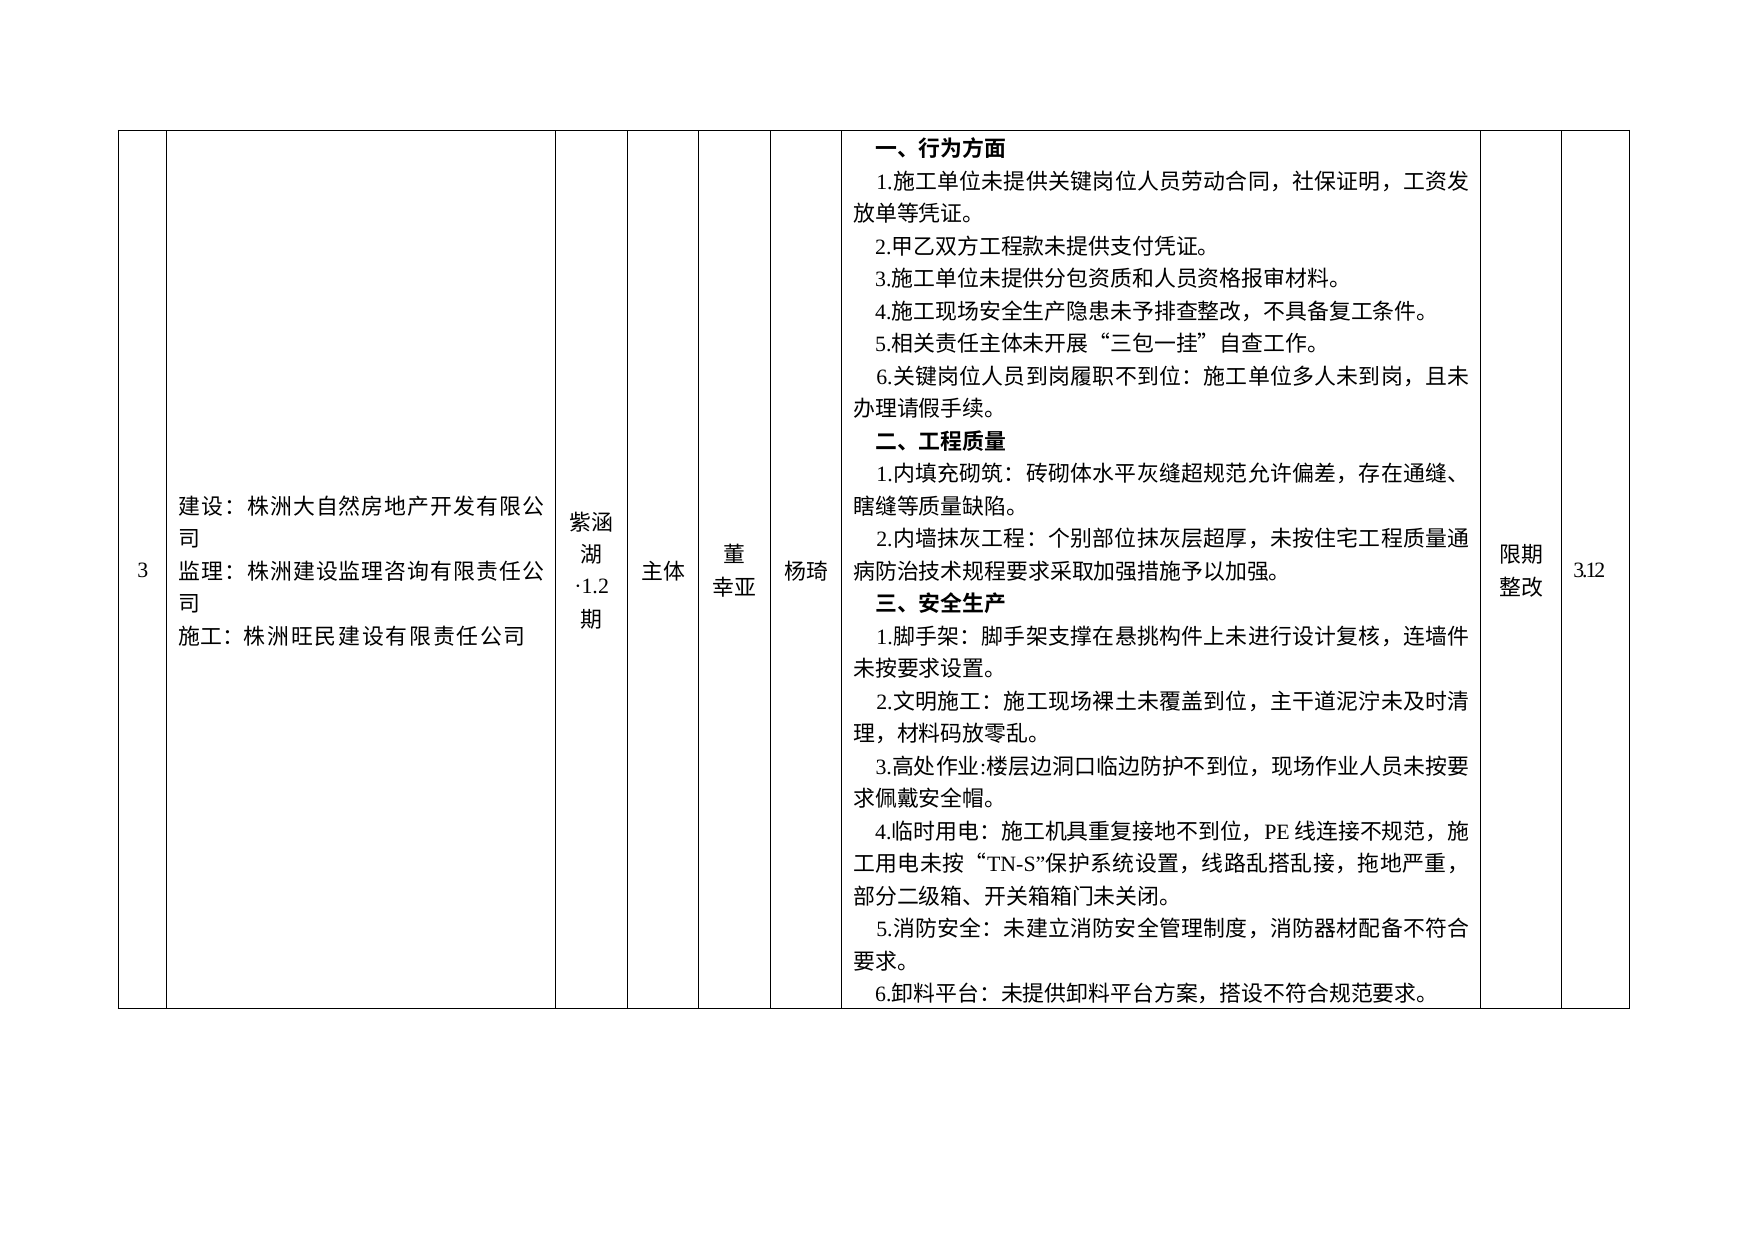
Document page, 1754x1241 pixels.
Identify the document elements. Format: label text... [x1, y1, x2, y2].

table_cell 3.12 [1562, 131, 1629, 1008]
table_cell 限期 整改 [1481, 131, 1561, 1008]
table_cell 杨琦 [771, 131, 841, 1008]
table_cell 主体 [628, 131, 698, 1008]
table_cell 董 幸亚 [699, 131, 770, 1008]
table_cell 建设：株洲大自然房地产开发有限公司 监理：株洲建设监理咨询有限责任公司 施工：株洲旺民建设有限责任公司 [167, 131, 555, 1008]
table_cell 3 [119, 131, 166, 1008]
table_cell 紫涵湖·1.2期 [556, 131, 627, 1008]
table_cell 一、行为方面 1.施工单位未提供关键岗位人员劳动合同，社保证明，工资发放单等凭证。 2.甲乙双方工程款未提供支付凭证。 3.施工单位未提供分包资质和人员资格报审材料。 4.施工现场安全生产隐患未予排查整改，不具备复工条件。 5.相关责任主体未开展“三包一挂”自查工作。 6.关键岗位人员到岗履职不到位：施工单位多人未到岗，且未办理请假手续。 二、工程质量 1.内填充砌筑：砖砌体水平灰缝超规范允许偏差，存在通缝、瞎缝等质量缺陷。 2.内墙抹灰工程：个别部位抹灰层超厚，未按住宅工程质量通病防治技术规程要求采取加强措施予以加强。 三、安全生产 1.脚手架：脚手架支撑在悬挑构件上未进行设计复核，连墙件未按要求设置。 2.文明施工：施工现场裸土未覆盖到位，主干道泥泞未及时清理，材料码放零乱。 3.高处作业:楼层边洞口临边防护不到位，现场作业人员未按要求佩戴安全帽。 4.临时用电：施工机具重复接地不到位，PE线连接不规范，施工用电未按“TN-S”保护系统设置，线路乱搭乱接，拖地严重，部分二级箱、开关箱箱门未关闭。 5.消防安全：未建立消防安全管理制度，消防器材配备不符合要求。 6.卸料平台：未提供卸料平台方案，搭设不符合规范要求。 [842, 131, 1480, 1008]
